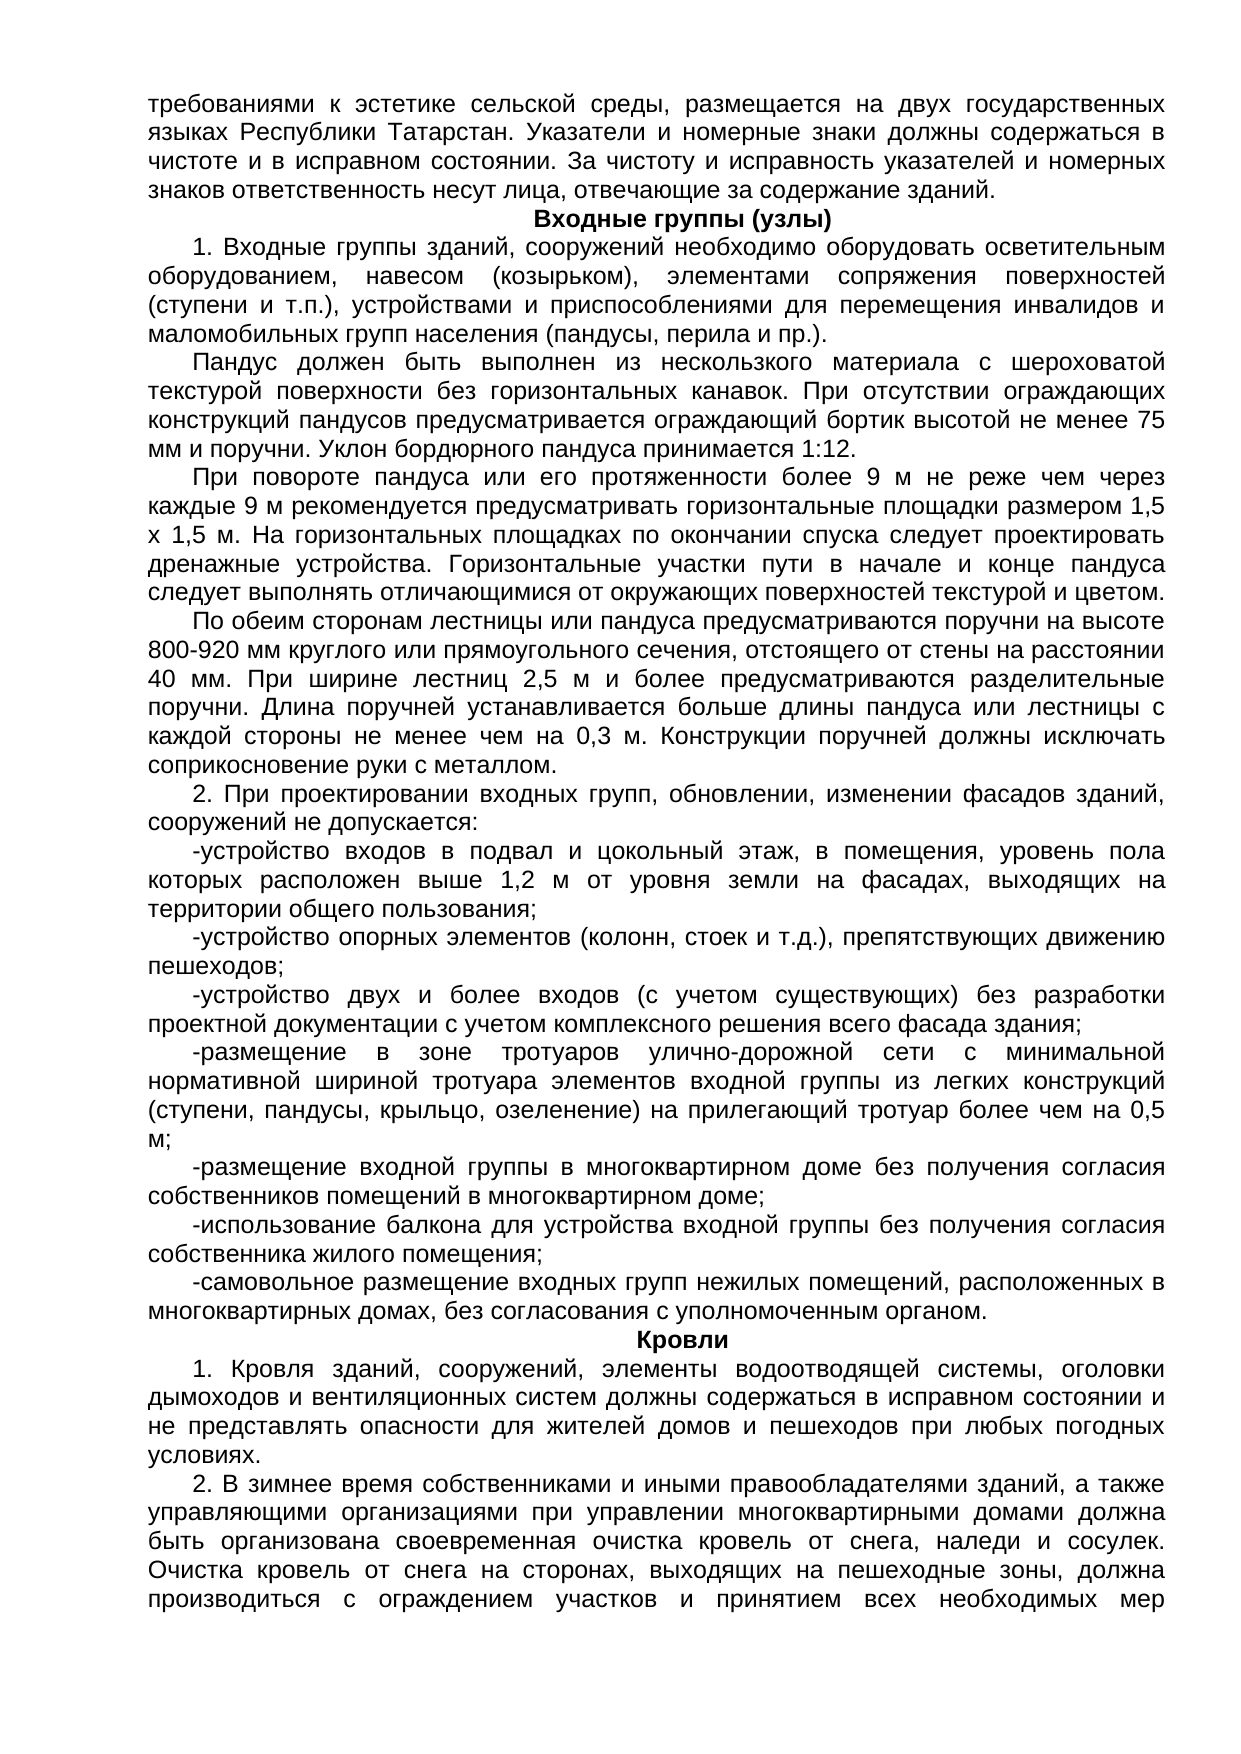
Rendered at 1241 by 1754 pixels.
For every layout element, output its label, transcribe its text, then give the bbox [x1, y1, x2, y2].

text 1. Входные группы зданий, сооружений необходимо оборудовать осветительным оборудованием, навесом (козырьком), элементами сопряжения поверхностей (ступени и т.п.), устройствами и приспособлениями для перемещения инвалидов и маломобильных групп населения (пандусы, перила и пр.). [148, 232, 1166, 347]
text При повороте пандуса или его протяженности более 9 м не реже чем через каждые 9 м рекомендуется предусматривать горизонтальные площадки размером 1,5 x 1,5 м. На горизонтальных площадках по окончании спуска следует проектировать дренажные устройства. Горизонтальные участки пути в начале и конце пандуса следует выполнять отличающимися от окружающих поверхностей текстурой и цветом. [148, 462, 1166, 606]
text -размещение в зоне тротуаров улично-дорожной сети с минимальной нормативной шириной тротуара элементов входной группы из легких конструкций (ступени, пандусы, крыльцо, озеленение) на прилегающий тротуар более чем на 0,5 м; [148, 1037, 1166, 1152]
text Входные группы (узлы) [148, 203, 1166, 232]
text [148, 1468, 1166, 1612]
text -устройство двух и более входов (с учетом существующих) без разработки проектной документации с учетом комплексного решения всего фасада здания; [148, 980, 1166, 1037]
text -использование балкона для устройства входной группы без получения согласия собственника жилого помещения; [148, 1210, 1166, 1267]
text -устройство опорных элементов (колонн, стоек и т.д.), препятствующих движению пешеходов; [148, 922, 1166, 980]
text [148, 88, 1166, 203]
text По обеим сторонам лестницы или пандуса предусматриваются поручни на высоте 800-920 мм круглого или прямоугольного сечения, отстоящего от стены на расстоянии 40 мм. При ширине лестниц 2,5 м и более предусматриваются разделительные поручни. Длина поручней устанавливается больше длины пандуса или лестницы с каждой стороны не менее чем на 0,3 м. Конструкции поручней должны исключать соприкосновение руки с металлом. [148, 606, 1166, 778]
text 1. Кровля зданий, сооружений, элементы водоотводящей системы, оголовки дымоходов и вентиляционных систем должны содержаться в исправном состоянии и не представлять опасности для жителей домов и пешеходов при любых погодных условиях. [148, 1353, 1166, 1468]
text -устройство входов в подвал и цокольный этаж, в помещения, уровень пола которых расположен выше 1,2 м от уровня земли на фасадах, выходящих на территории общего пользования; [148, 836, 1166, 922]
text -размещение входной группы в многоквартирном доме без получения согласия собственников помещений в многоквартирном доме; [148, 1152, 1166, 1210]
text Пандус должен быть выполнен из нескользкого материала с шероховатой текстурой поверхности без горизонтальных канавок. При отсутствии ограждающих конструкций пандусов предусматривается ограждающий бортик высотой не менее 75 мм и поручни. Уклон бордюрного пандуса принимается 1:12. [148, 347, 1166, 462]
text Кровли [148, 1325, 1166, 1353]
text -самовольное размещение входных групп нежилых помещений, расположенных в многоквартирных домах, без согласования с уполномоченным органом. [148, 1267, 1166, 1325]
text 2. При проектировании входных групп, обновлении, изменении фасадов зданий, сооружений не допускается: [148, 778, 1166, 836]
